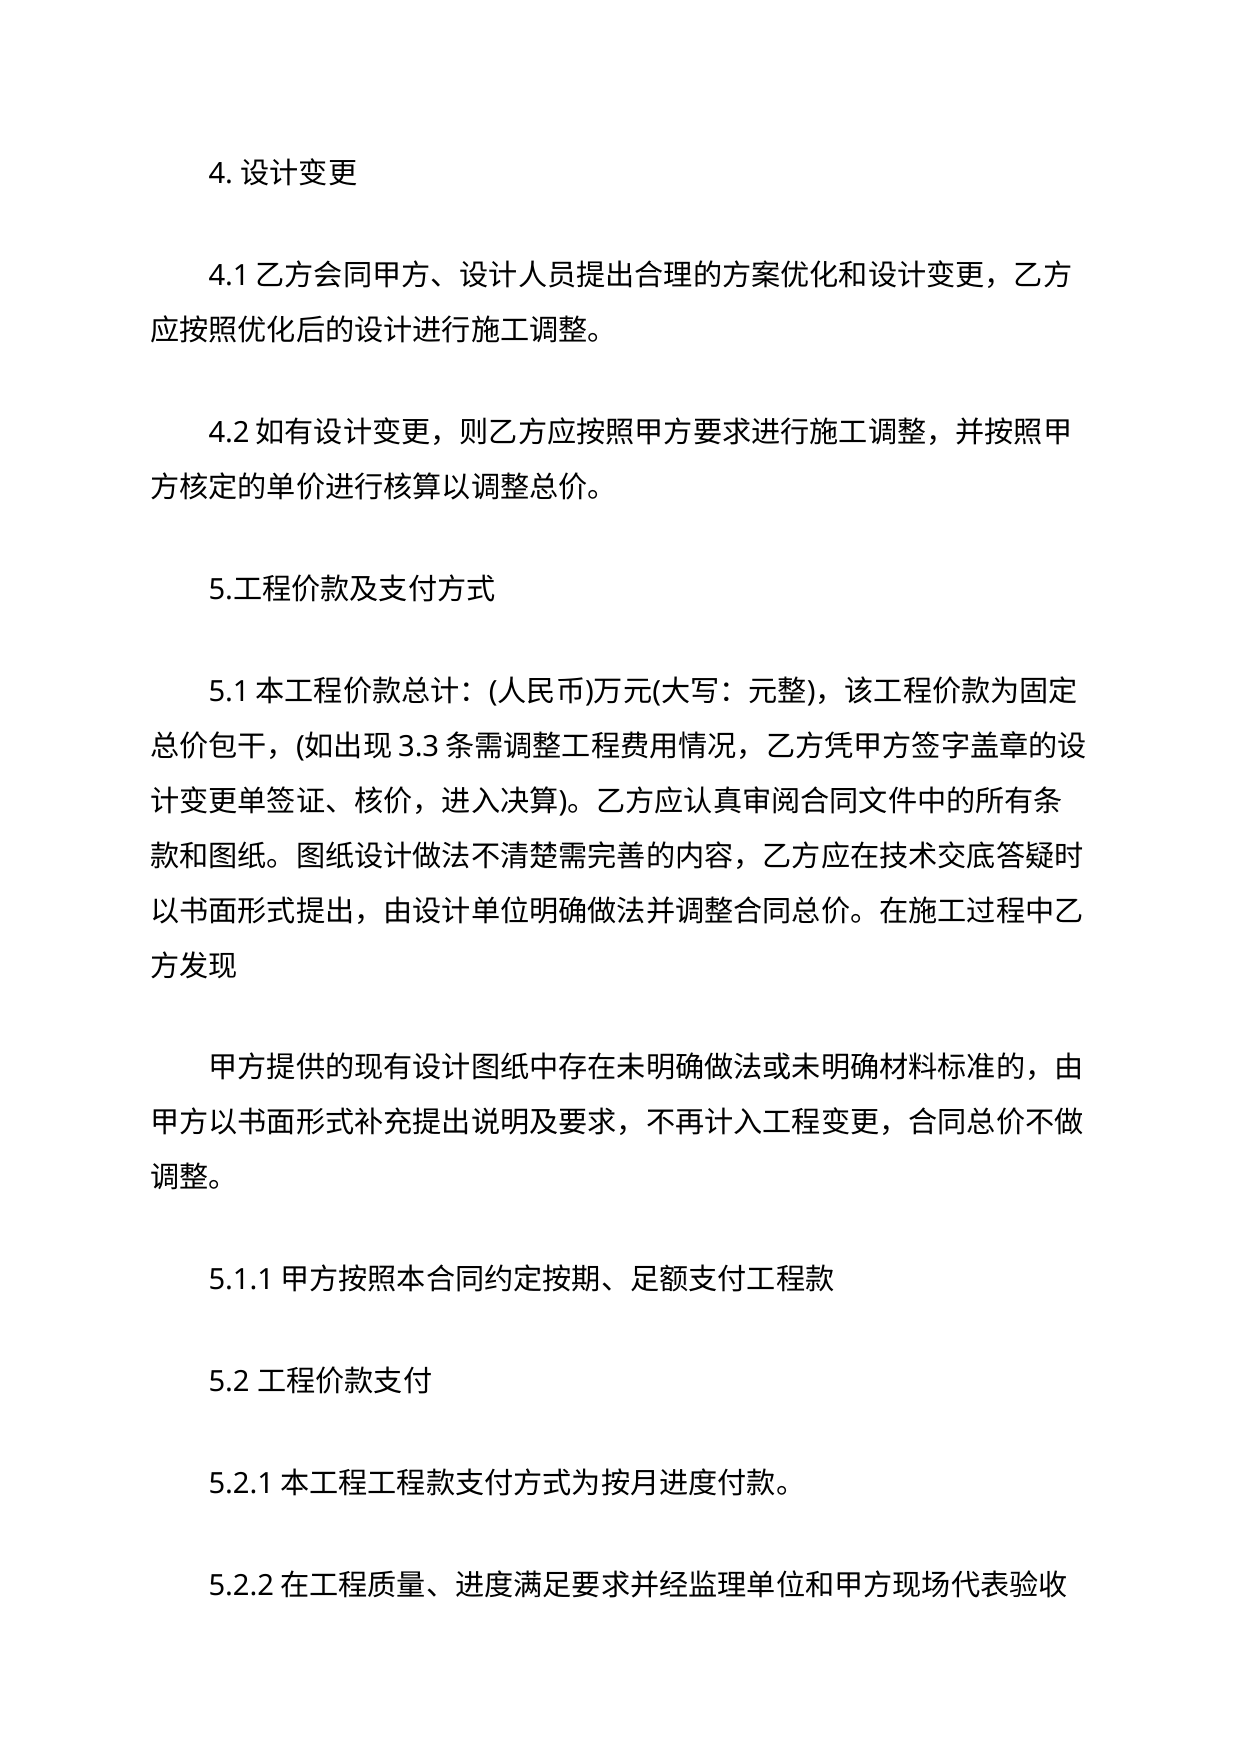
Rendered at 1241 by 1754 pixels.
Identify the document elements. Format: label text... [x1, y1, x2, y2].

text 4. 设计变更 [150, 150, 1090, 192]
text 5.2 工程价款支付 [150, 1358, 1090, 1400]
text 4.1乙方会同甲方、设计人员提出合理的方案优化和设计变更，乙方应按照优化后的设计进行施工调整。 [150, 252, 1090, 349]
text 5.1.1甲方按照本合同约定按期、足额支付工程款 [150, 1256, 1090, 1298]
text 5.2.1本工程工程款支付方式为按月进度付款。 [150, 1459, 1090, 1502]
text 4.2如有设计变更，则乙方应按照甲方要求进行施工调整，并按照甲方核定的单价进行核算以调整总价。 [150, 409, 1090, 506]
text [150, 1562, 1090, 1604]
text 5.工程价款及支付方式 [150, 566, 1090, 608]
text 甲方提供的现有设计图纸中存在未明确做法或未明确材料标准的，由甲方以书面形式补充提出说明及要求，不再计入工程变更，合同总价不做调整。 [150, 1044, 1090, 1196]
text 5.1本工程价款总计：(人民币)万元(大写：元整)，该工程价款为固定总价包干，(如出现3.3条需调整工程费用情况，乙方凭甲方签字盖章的设计变更单签证、核价，进入决算)。乙方应认真审阅合同文件中的所有条款和图纸。图纸设计做法不清楚需完善的内容，乙方应在技术交底答疑时以书面形式提出，由设计单位明确做法并调整合同总价。在施工过程中乙方发现 [150, 667, 1090, 984]
